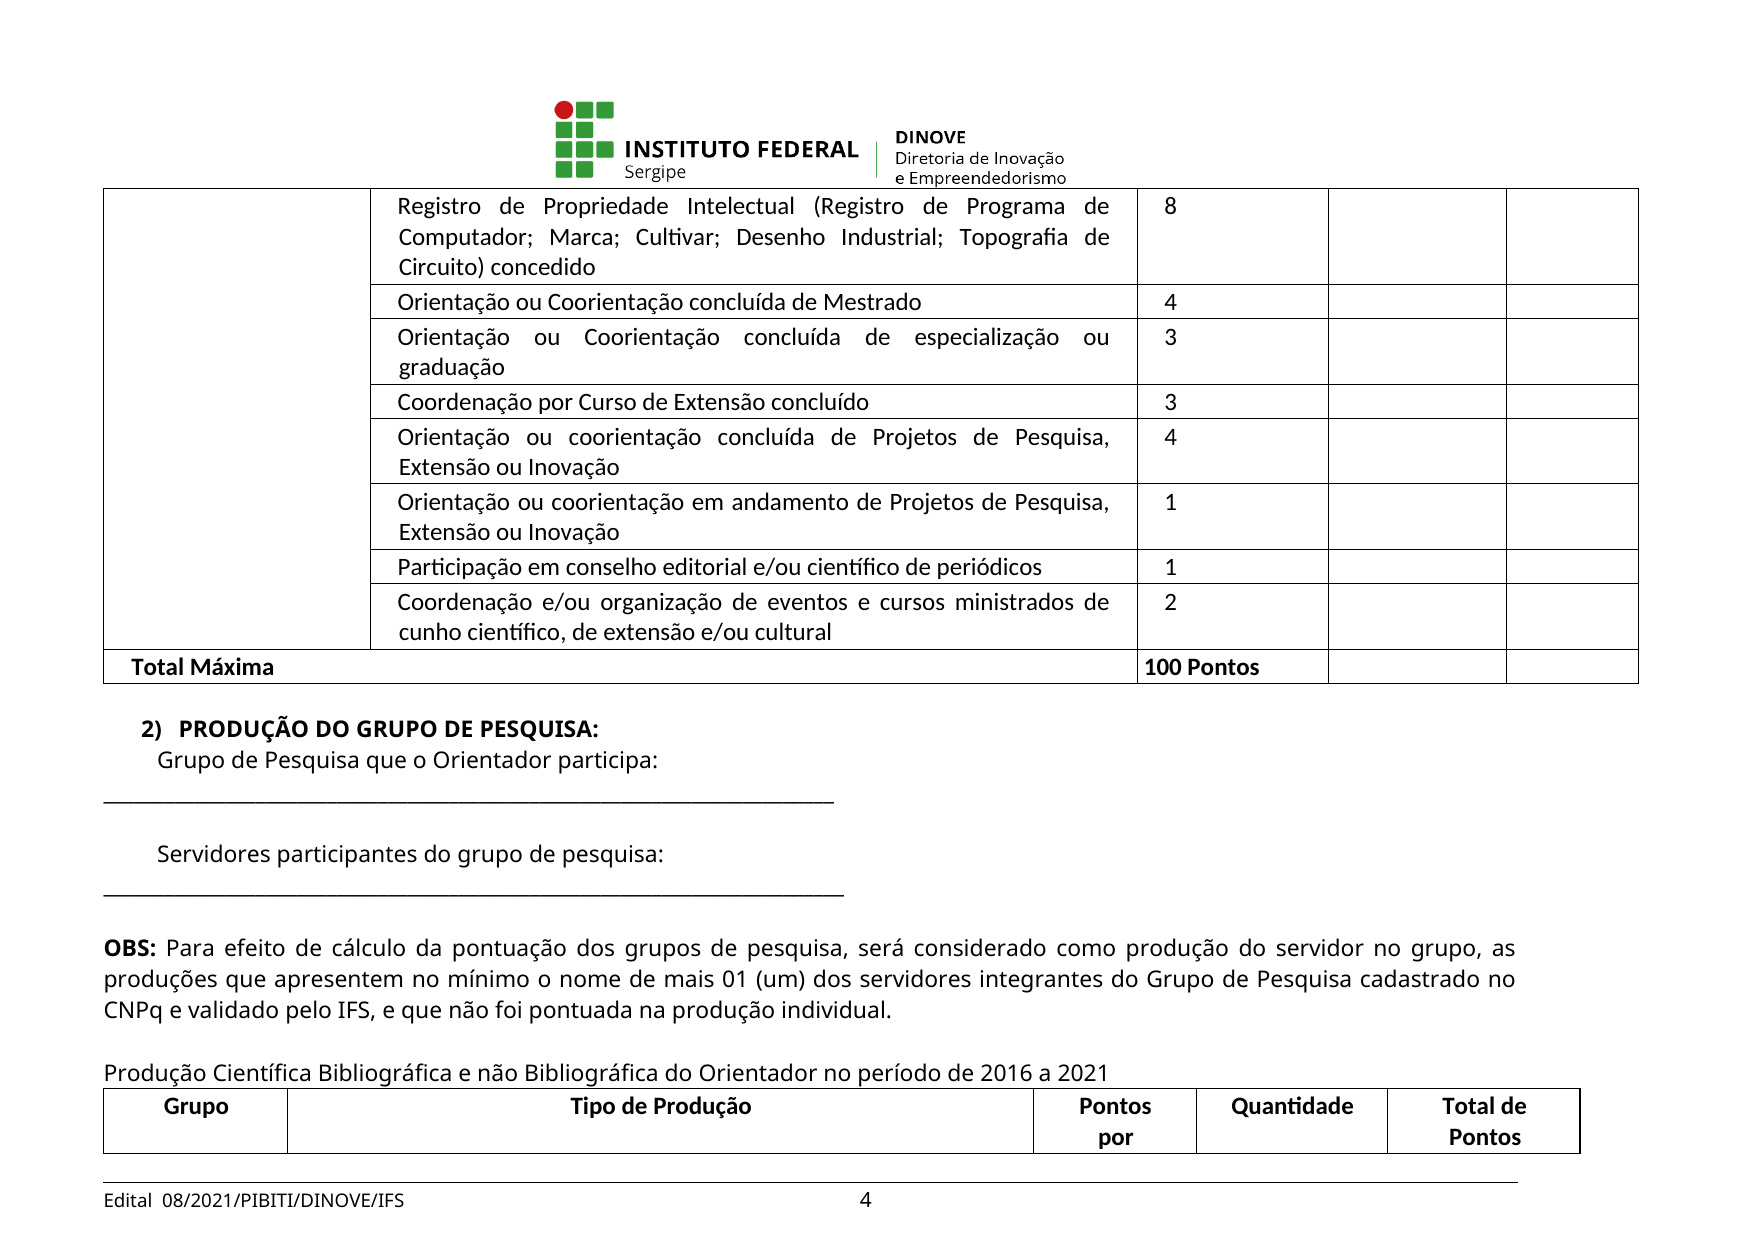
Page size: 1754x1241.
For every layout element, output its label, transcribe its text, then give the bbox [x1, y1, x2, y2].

text Produção Científica Bibliográfica e não Bibliográfica do Orientador no período de 2016 a 2021 [103, 1057, 1518, 1088]
table_cell [1329, 584, 1506, 648]
table_cell [1329, 285, 1506, 318]
table_cell [1507, 550, 1638, 583]
table_cell Participação em conselho editorial e/ou científico de periódicos [371, 550, 1137, 583]
text ________________________________________________________________________ [103, 775, 1518, 807]
table_cell [1329, 189, 1506, 283]
table_cell 8 [1138, 189, 1328, 283]
table_cell [1507, 650, 1638, 683]
table_cell 4 [1138, 285, 1328, 318]
table_cell Orientação ou coorientação concluída de Projetos de Pesquisa, Extensão ou Inovação [371, 419, 1137, 483]
table_cell Orientação ou Coorientação concluída de especialização ou graduação [371, 319, 1137, 383]
table_cell 1 [1138, 550, 1328, 583]
table_cell [1507, 419, 1638, 483]
table_cell Orientação ou Coorientação concluída de Mestrado [371, 285, 1137, 318]
table_cell 4 [1138, 419, 1328, 483]
table_cell [1507, 285, 1638, 318]
text OBS: Para efeito de cálculo da pontuação dos grupos de pesquisa, será considerado como produção do servidor no grupo, as produções que apresentem no mínimo o nome de mais 01 (um) dos servidores integrantes do Grupo de Pesquisa cadastrado no CNPq e validado pelo IFS, e que não foi pontuada na produção individual. [103, 932, 1518, 1025]
table_cell 3 [1138, 385, 1328, 418]
table_cell Registro de Propriedade Intelectual (Registro de Programa de Computador; Marca; Cultivar; Desenho Industrial; Topografia de Circuito) concedido [371, 189, 1137, 283]
text Grupo de Pesquisa que o Orientador participa: [103, 744, 1518, 775]
table_cell [1329, 484, 1506, 548]
list PRODUÇÃO DO GRUPO DE PESQUISA: [141, 713, 1518, 744]
table_header Pontos por Unidade [1034, 1089, 1196, 1153]
table_header Quantidade [1197, 1089, 1387, 1153]
table_header Tipo de Produção [288, 1089, 1033, 1153]
table_cell [1329, 385, 1506, 418]
table_cell 1 [1138, 484, 1328, 548]
table_header Total de Pontos [1388, 1089, 1579, 1153]
table_cell [1329, 419, 1506, 483]
table_cell [1329, 650, 1506, 683]
table_cell Coordenação por Curso de Extensão concluído [371, 385, 1137, 418]
table_header Grupo [104, 1089, 287, 1153]
text _________________________________________________________________________ [103, 869, 1518, 900]
table_cell [1507, 189, 1638, 283]
table_cell Orientação ou coorientação em andamento de Projetos de Pesquisa, Extensão ou Inovação [371, 484, 1137, 548]
table_cell [1507, 319, 1638, 383]
table_cell [1329, 550, 1506, 583]
picture [554, 100, 1067, 188]
table_cell 100 Pontos [1138, 650, 1328, 683]
table_cell Total Máxima [104, 650, 1137, 683]
table_cell 2 [1138, 584, 1328, 648]
table_cell Coordenação e/ou organização de eventos e cursos ministrados de cunho científico, de extensão e/ou cultural [371, 584, 1137, 648]
table_cell [1507, 584, 1638, 648]
table_cell [1507, 385, 1638, 418]
table_cell [1507, 484, 1638, 548]
text Servidores participantes do grupo de pesquisa: [103, 838, 1518, 869]
table_cell 3 [1138, 319, 1328, 383]
table_cell [1329, 319, 1506, 383]
